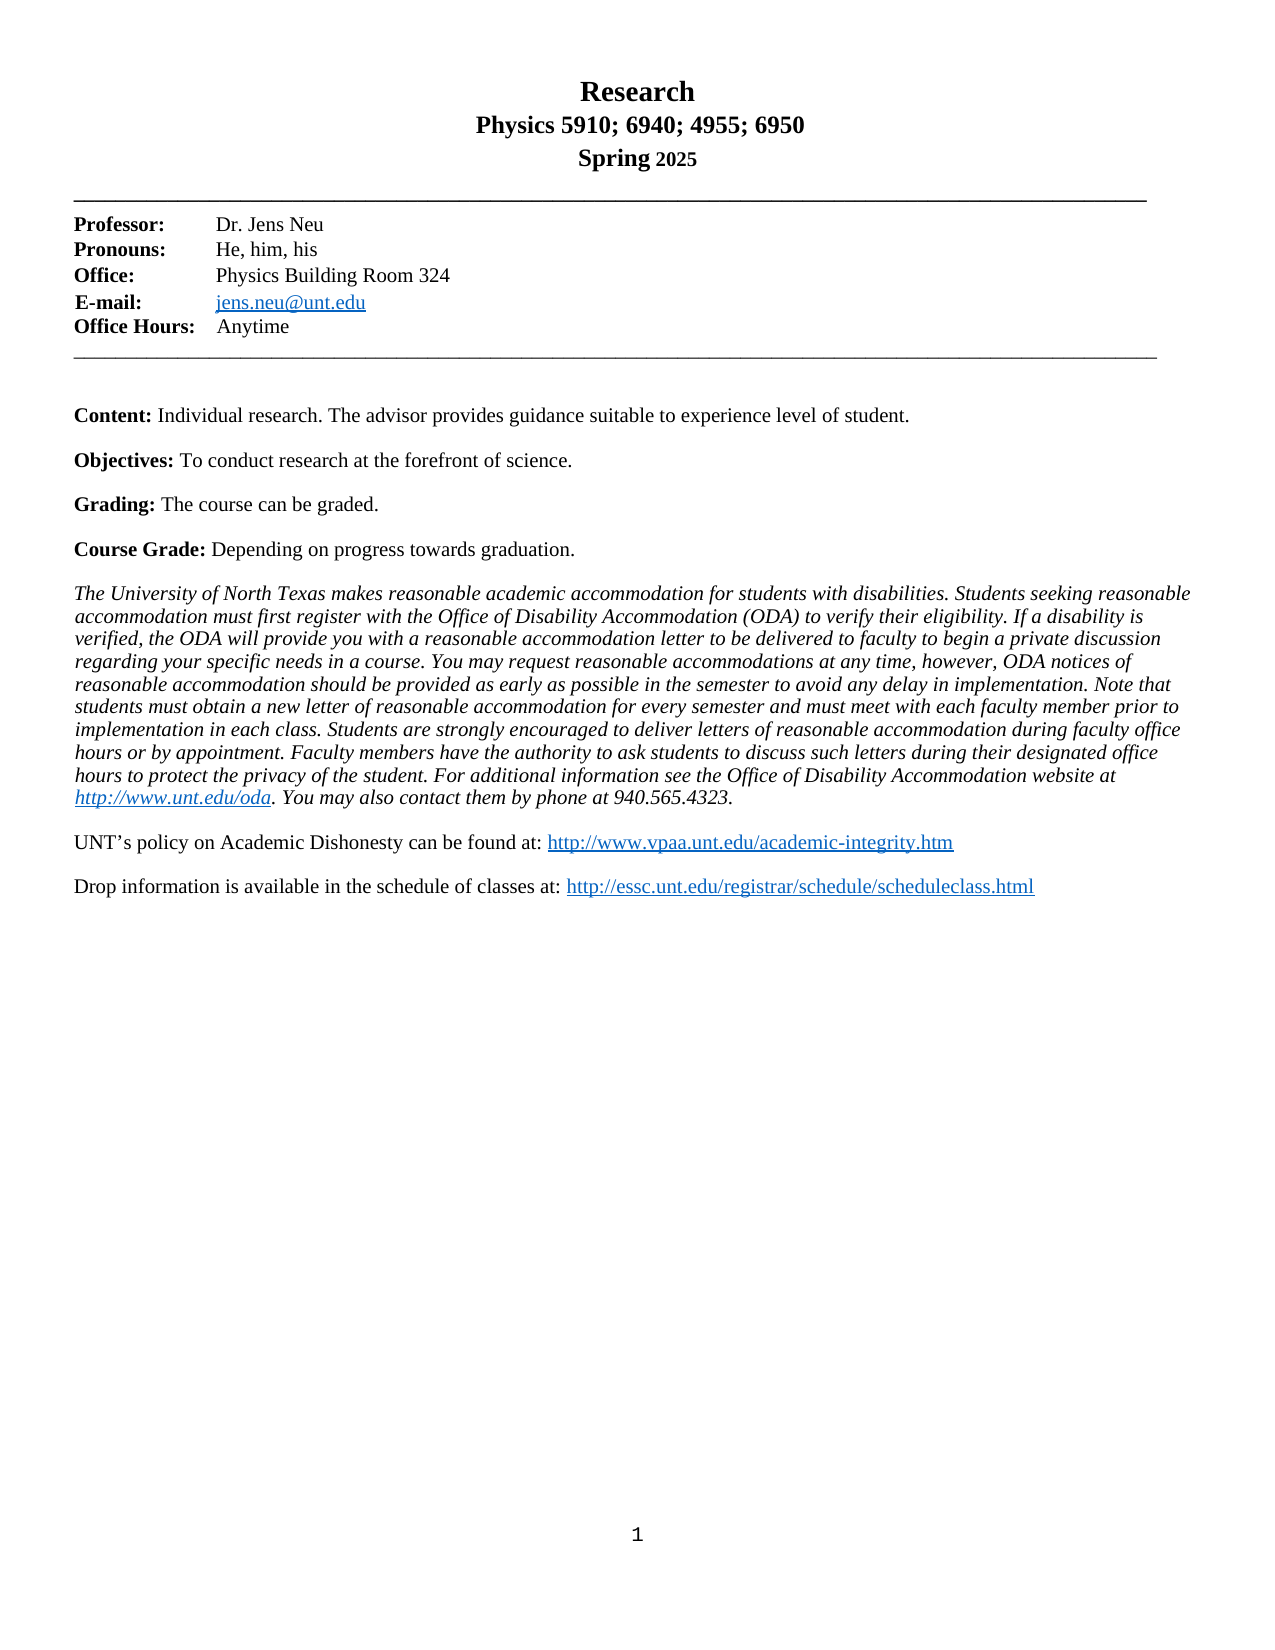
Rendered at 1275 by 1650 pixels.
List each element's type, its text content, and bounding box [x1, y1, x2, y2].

text _______________________________________________________________________________________________________ [73, 180, 1200, 204]
text Course Grade: Depending on progress towards graduation. [73, 538, 1200, 561]
text UNT’s policy on Academic Dishonesty can be found at: http://www.vpaa.unt.edu/academic-integrity.htm [73, 831, 1200, 854]
text Research [75, 74, 1200, 107]
text Office Hours: Anytime [73, 316, 1200, 338]
text Objectives: To conduct research at the forefront of science. [73, 449, 1200, 472]
text Spring 2025 [75, 143, 1200, 172]
text Professor: Dr. Jens Neu [73, 213, 1200, 236]
text The University of North Texas makes reasonable academic accommodation for students with disabilities. Students seeking reasonable accommodation must first register with the Office of Disability Accommodation (ODA) to verify their eligibility. If a disability is verified, the ODA will provide you with a reasonable accommodation letter to be delivered to faculty to begin a private discussion regarding your specific needs in a course. You may request reasonable accommodations at any time, however, ODA notices of reasonable accommodation should be provided as early as possible in the semester to avoid any delay in implementation. Note that students must obtain a new letter of reasonable accommodation for every semester and must meet with each faculty member prior to implementation in each class. Students are strongly encouraged to deliver letters of reasonable accommodation during faculty office hours or by appointment. Faculty members have the authority to ask students to discuss such letters during their designated office hours to protect the privacy of the student. For additional information see the Office of Disability Accommodation website at http://www.unt.edu/oda. You may also contact them by phone at 940.565.4323. [73, 582, 1200, 809]
text Physics 5910; 6940; 4955; 6950 [75, 110, 1200, 139]
text Grading: The course can be graded. [73, 494, 1200, 516]
text E-mail: jens.neu@unt.edu [75, 290, 1200, 314]
text Content: Individual research. The advisor provides guidance suitable to experience level of student. [73, 405, 1200, 427]
text Office: Physics Building Room 324 [73, 264, 1200, 287]
text Drop information is available in the schedule of classes at: http://essc.unt.edu/registrar/schedule/scheduleclass.html [73, 876, 1200, 898]
text ________________________________________________________________________________________________________ [73, 339, 1200, 361]
text Pronouns: He, him, his [73, 239, 1200, 261]
